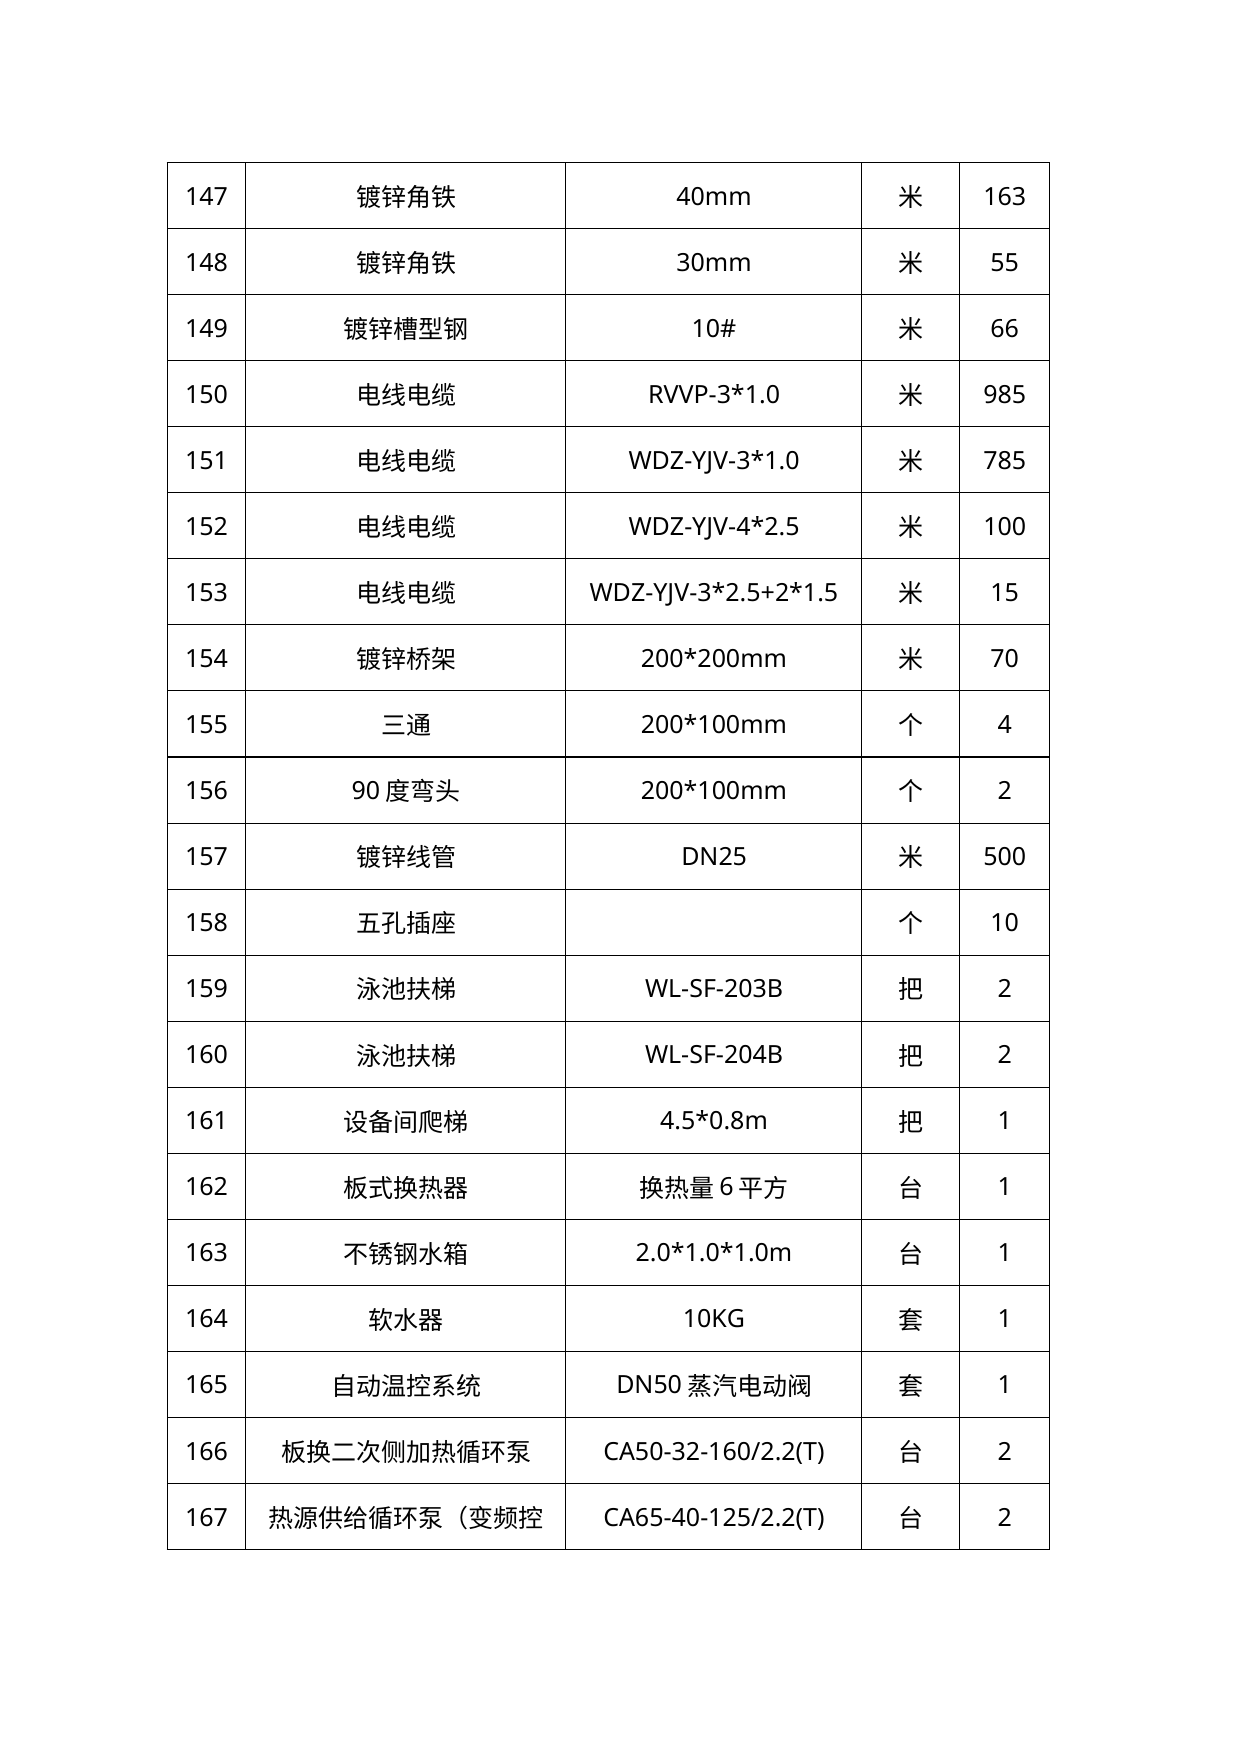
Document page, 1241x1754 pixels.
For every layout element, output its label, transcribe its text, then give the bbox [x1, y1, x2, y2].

table_cell 2 [960, 1484, 1049, 1549]
table_cell 10KG [566, 1286, 861, 1351]
table_cell CA65-40-125/2.2(T) [566, 1484, 861, 1549]
table_cell 200*200mm [566, 625, 861, 690]
table_cell 156 [168, 758, 245, 822]
table_cell CA50-32-160/2.2(T) [566, 1418, 861, 1483]
table_cell 米 [862, 163, 959, 228]
table_cell 五孔插座 [246, 890, 565, 954]
table_cell 自动温控系统 [246, 1352, 565, 1417]
table_cell 电线电缆 [246, 427, 565, 492]
table_cell 155 [168, 691, 245, 756]
table_cell 2 [960, 758, 1049, 822]
table_cell WDZ-YJV-3*1.0 [566, 427, 861, 492]
table_cell DN50蒸汽电动阀 [566, 1352, 861, 1417]
table_cell 个 [862, 758, 959, 822]
table_cell 板换二次侧加热循环泵 [246, 1418, 565, 1483]
table_cell 米 [862, 493, 959, 558]
table_cell 镀锌角铁 [246, 229, 565, 294]
table_cell WL-SF-203B [566, 956, 861, 1021]
table_cell 电线电缆 [246, 493, 565, 558]
table_cell 泳池扶梯 [246, 1022, 565, 1087]
table_cell 三通 [246, 691, 565, 756]
table_cell 设备间爬梯 [246, 1088, 565, 1153]
table_cell 147 [168, 163, 245, 228]
table_cell 不锈钢水箱 [246, 1220, 565, 1285]
table_cell 10 [960, 890, 1049, 954]
table_cell 153 [168, 559, 245, 624]
table_cell 148 [168, 229, 245, 294]
table_cell 个 [862, 890, 959, 954]
table_cell 1 [960, 1352, 1049, 1417]
table_cell 台 [862, 1484, 959, 1549]
table_cell 镀锌角铁 [246, 163, 565, 228]
table_cell 把 [862, 1022, 959, 1087]
table_cell 163 [960, 163, 1049, 228]
table_cell 4 [960, 691, 1049, 756]
table_cell RVVP-3*1.0 [566, 361, 861, 426]
table_cell 镀锌桥架 [246, 625, 565, 690]
table_cell 1 [960, 1220, 1049, 1285]
table_cell 4.5*0.8m [566, 1088, 861, 1153]
table_cell 150 [168, 361, 245, 426]
table_cell 10# [566, 295, 861, 360]
table_cell 镀锌线管 [246, 824, 565, 888]
table_cell 160 [168, 1022, 245, 1087]
table_cell 90度弯头 [246, 758, 565, 822]
table_cell 66 [960, 295, 1049, 360]
table_cell 100 [960, 493, 1049, 558]
table_cell 163 [168, 1220, 245, 1285]
table_cell 70 [960, 625, 1049, 690]
table_cell 套 [862, 1352, 959, 1417]
table_cell 米 [862, 361, 959, 426]
table_cell 149 [168, 295, 245, 360]
table_cell 板式换热器 [246, 1154, 565, 1219]
table_cell 台 [862, 1220, 959, 1285]
table_cell 161 [168, 1088, 245, 1153]
table_cell 个 [862, 691, 959, 756]
table_cell 2 [960, 1418, 1049, 1483]
table_cell 米 [862, 824, 959, 888]
table_cell 泳池扶梯 [246, 956, 565, 1021]
table_cell 154 [168, 625, 245, 690]
table_cell 电线电缆 [246, 559, 565, 624]
table_cell 热源供给循环泵（变频控制） [246, 1484, 565, 1549]
table_cell 162 [168, 1154, 245, 1219]
table_cell 40mm [566, 163, 861, 228]
table_cell 166 [168, 1418, 245, 1483]
table_cell WDZ-YJV-4*2.5 [566, 493, 861, 558]
table_cell 159 [168, 956, 245, 1021]
table_cell WL-SF-204B [566, 1022, 861, 1087]
table_cell 158 [168, 890, 245, 954]
table_cell 30mm [566, 229, 861, 294]
table_cell DN25 [566, 824, 861, 888]
table_cell 台 [862, 1154, 959, 1219]
table_cell 151 [168, 427, 245, 492]
table_cell [566, 890, 861, 954]
table_cell 157 [168, 824, 245, 888]
table_cell 165 [168, 1352, 245, 1417]
table_cell 台 [862, 1418, 959, 1483]
table_cell 55 [960, 229, 1049, 294]
table_cell 1 [960, 1088, 1049, 1153]
table_cell 米 [862, 229, 959, 294]
table_cell 米 [862, 427, 959, 492]
table_cell 把 [862, 1088, 959, 1153]
table_cell 200*100mm [566, 758, 861, 822]
table_cell 把 [862, 956, 959, 1021]
table_cell 1 [960, 1154, 1049, 1219]
table_cell 软水器 [246, 1286, 565, 1351]
table_cell 200*100mm [566, 691, 861, 756]
table_cell 500 [960, 824, 1049, 888]
table_cell 米 [862, 559, 959, 624]
table_cell 1 [960, 1286, 1049, 1351]
table_cell 电线电缆 [246, 361, 565, 426]
table_cell 2 [960, 956, 1049, 1021]
table_cell 2 [960, 1022, 1049, 1087]
table_cell 15 [960, 559, 1049, 624]
table_cell WDZ-YJV-3*2.5+2*1.5 [566, 559, 861, 624]
table_cell 米 [862, 625, 959, 690]
table_cell 152 [168, 493, 245, 558]
table_cell 镀锌槽型钢 [246, 295, 565, 360]
table_cell 164 [168, 1286, 245, 1351]
table_cell 换热量6平方 [566, 1154, 861, 1219]
table_cell 785 [960, 427, 1049, 492]
table_cell 米 [862, 295, 959, 360]
table_cell 167 [168, 1484, 245, 1549]
table_cell 2.0*1.0*1.0m [566, 1220, 861, 1285]
table_cell 套 [862, 1286, 959, 1351]
table_cell 985 [960, 361, 1049, 426]
